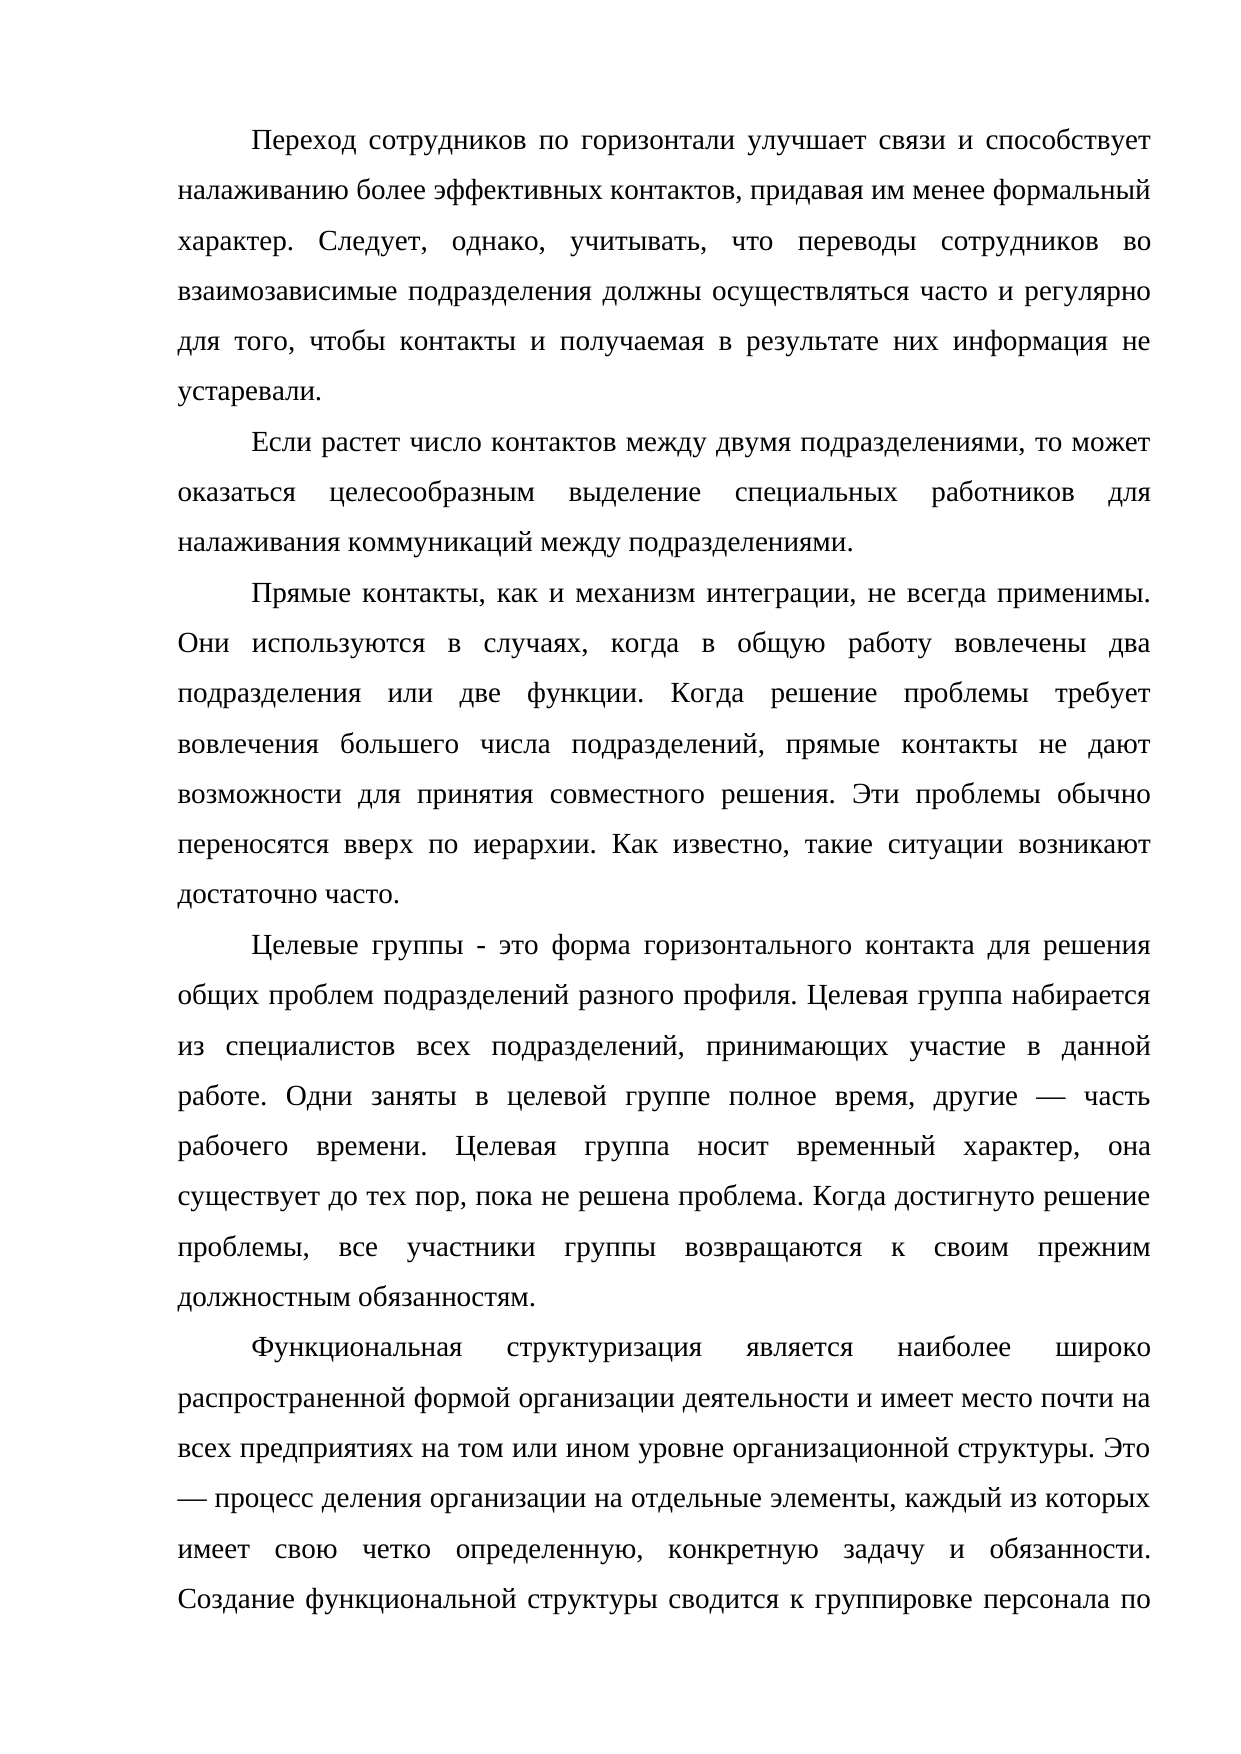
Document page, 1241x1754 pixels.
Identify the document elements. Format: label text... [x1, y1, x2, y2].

text Если растет число контактов между двумя подразделениями, то может оказаться целесообразным выделение специальных работников для налаживания коммуникаций между подразделениями. [177, 424, 1152, 558]
text Прямые контакты, как и механизм интеграции, не всегда применимы. Они используются в случаях, когда в общую работу вовлечены два подразделения или две функции. Когда решение проблемы требует вовлечения большего числа подразделений, прямые контакты не дают возможности для принятия совместного решения. Эти проблемы обычно переносятся вверх по иерархии. Как известно, такие ситуации возникают достаточно часто. [177, 575, 1152, 910]
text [177, 1329, 1152, 1614]
text Переход сотрудников по горизонтали улучшает связи и способствует налаживанию более эффективных контактов, придавая им менее формальный характер. Следует, однако, учитывать, что переводы сотрудников во взаимозависимые подразделения должны осуществляться часто и регулярно для того, чтобы контакты и получаемая в результате них информация не устаревали. [177, 122, 1152, 407]
text Целевые группы - это форма горизонтального контакта для решения общих проблем подразделений разного профиля. Целевая группа набирается из специалистов всех подразделений, принимающих участие в данной работе. Одни заняты в целевой группе полное время, другие — часть рабочего времени. Целевая группа носит временный характер, она существует до тех пор, пока не решена проблема. Когда достигнуто решение проблемы, все участники группы возвращаются к своим прежним должностным обязанностям. [177, 927, 1152, 1313]
